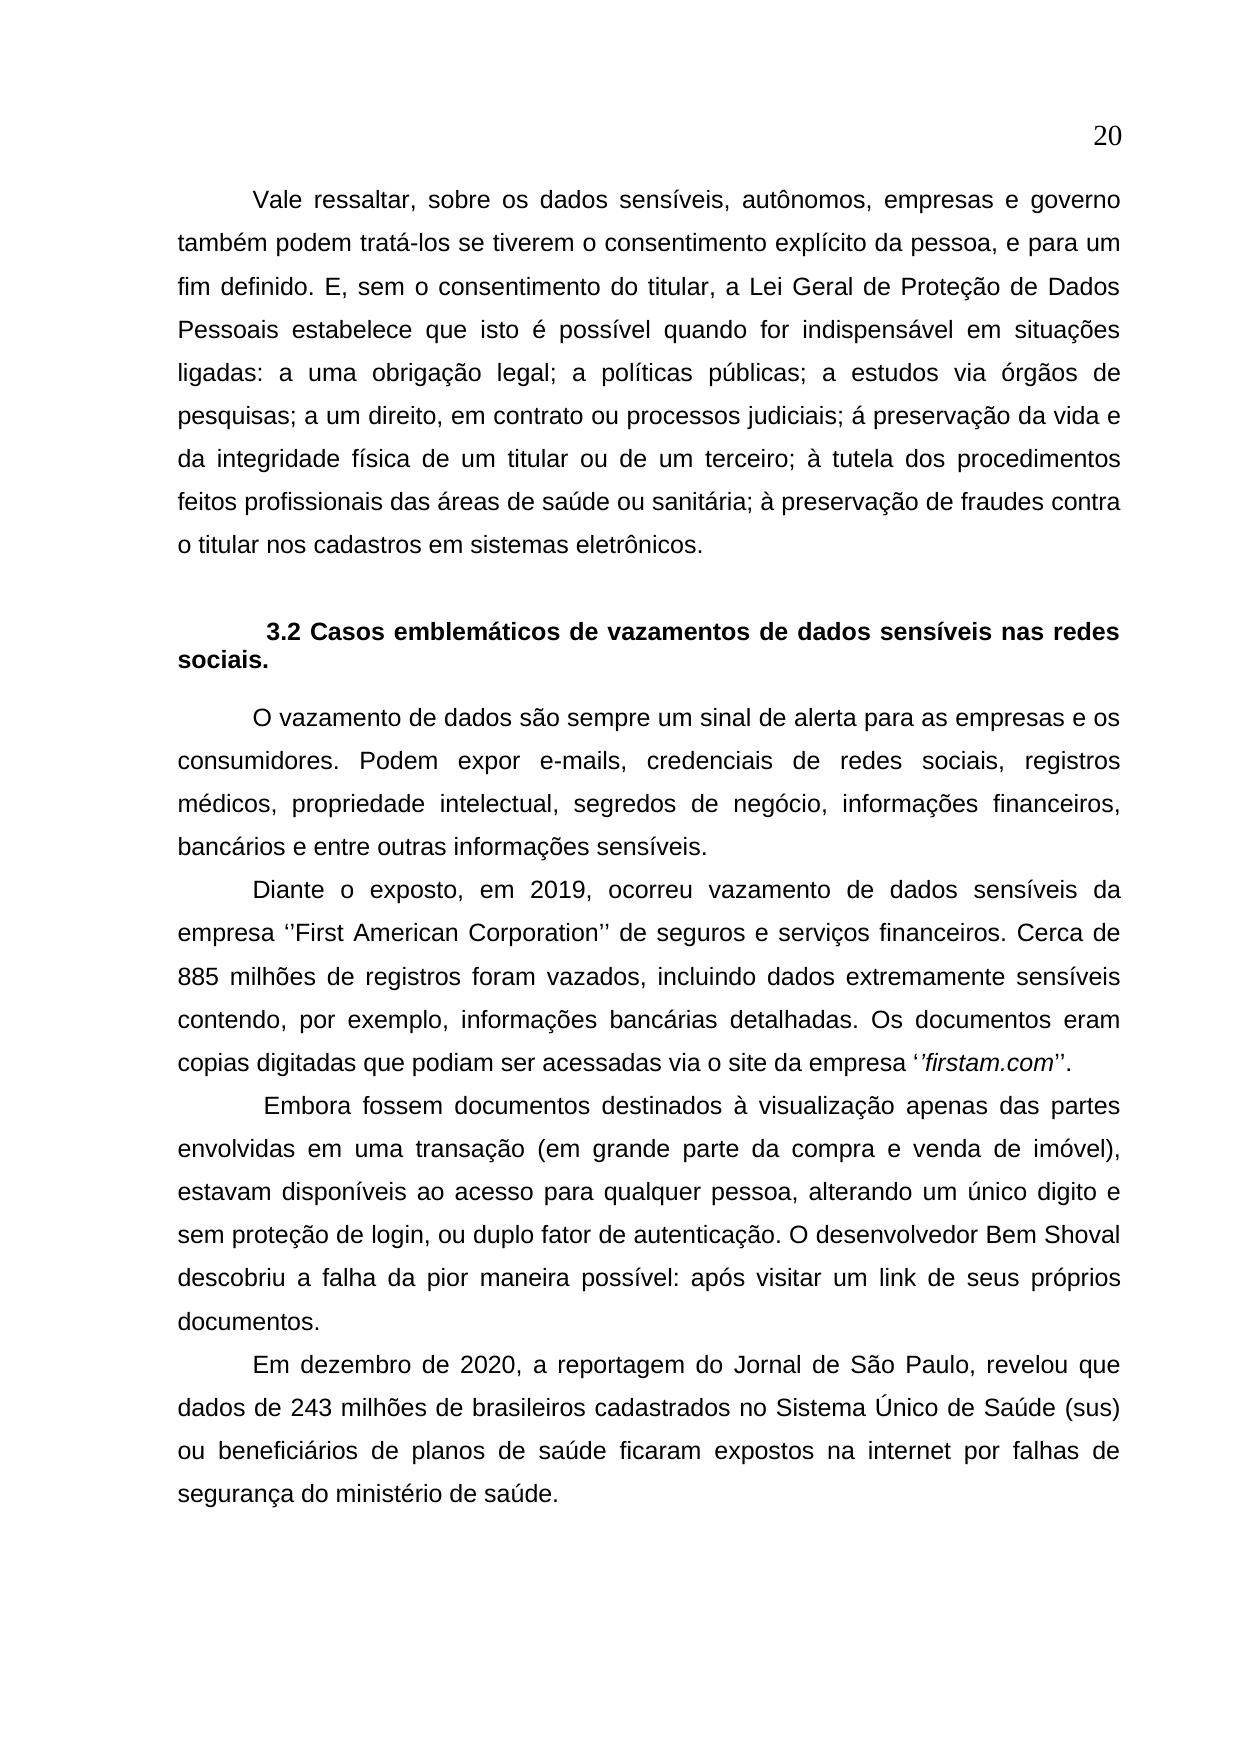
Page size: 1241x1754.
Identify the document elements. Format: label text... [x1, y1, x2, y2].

text O vazamento de dados são sempre um sinal de alerta para as empresas e os consumidores. Podem expor e-mails, credenciais de redes sociais, registros médicos, propriedade intelectual, segredos de negócio, informações financeiros, bancários e entre outras informações sensíveis. [177, 703, 1122, 861]
text 3.2 Casos emblemáticos de vazamentos de dados sensíveis nas redes sociais. [177, 616, 1122, 674]
text Em dezembro de 2020, a reportagem do Jornal de São Paulo, revelou que dados de 243 milhões de brasileiros cadastrados no Sistema Único de Saúde (sus) ou beneficiários de planos de saúde ficaram expostos na internet por falhas de segurança do ministério de saúde. [177, 1349, 1122, 1508]
text Embora fossem documentos destinados à visualização apenas das partes envolvidas em uma transação (em grande parte da compra e venda de imóvel), estavam disponíveis ao acesso para qualquer pessoa, alterando um único digito e sem proteção de login, ou duplo fator de autenticação. O desenvolvedor Bem Shoval descobriu a falha da pior maneira possível: após visitar um link de seus próprios documentos. [177, 1091, 1122, 1335]
text Vale ressaltar, sobre os dados sensíveis, autônomos, empresas e governo também podem tratá-los se tiverem o consentimento explícito da pessoa, e para um fim definido. E, sem o consentimento do titular, a Lei Geral de Proteção de Dados Pessoais estabelece que isto é possível quando for indispensável em situações ligadas: a uma obrigação legal; a políticas públicas; a estudos via órgãos de pesquisas; a um direito, em contrato ou processos judiciais; á preservação da vida e da integridade física de um titular ou de um terceiro; à tutela dos procedimentos feitos profissionais das áreas de saúde ou sanitária; à preservação de fraudes contra o titular nos cadastros em sistemas eletrônicos. [177, 185, 1122, 559]
text Diante o exposto, em 2019, ocorreu vazamento de dados sensíveis da empresa ‘’First American Corporation’’ de seguros e serviços financeiros. Cerca de 885 milhões de registros foram vazados, incluindo dados extremamente sensíveis contendo, por exemplo, informações bancárias detalhadas. Os documentos eram copias digitadas que podiam ser acessadas via o site da empresa ‘’firstam.com’’. [177, 875, 1122, 1076]
